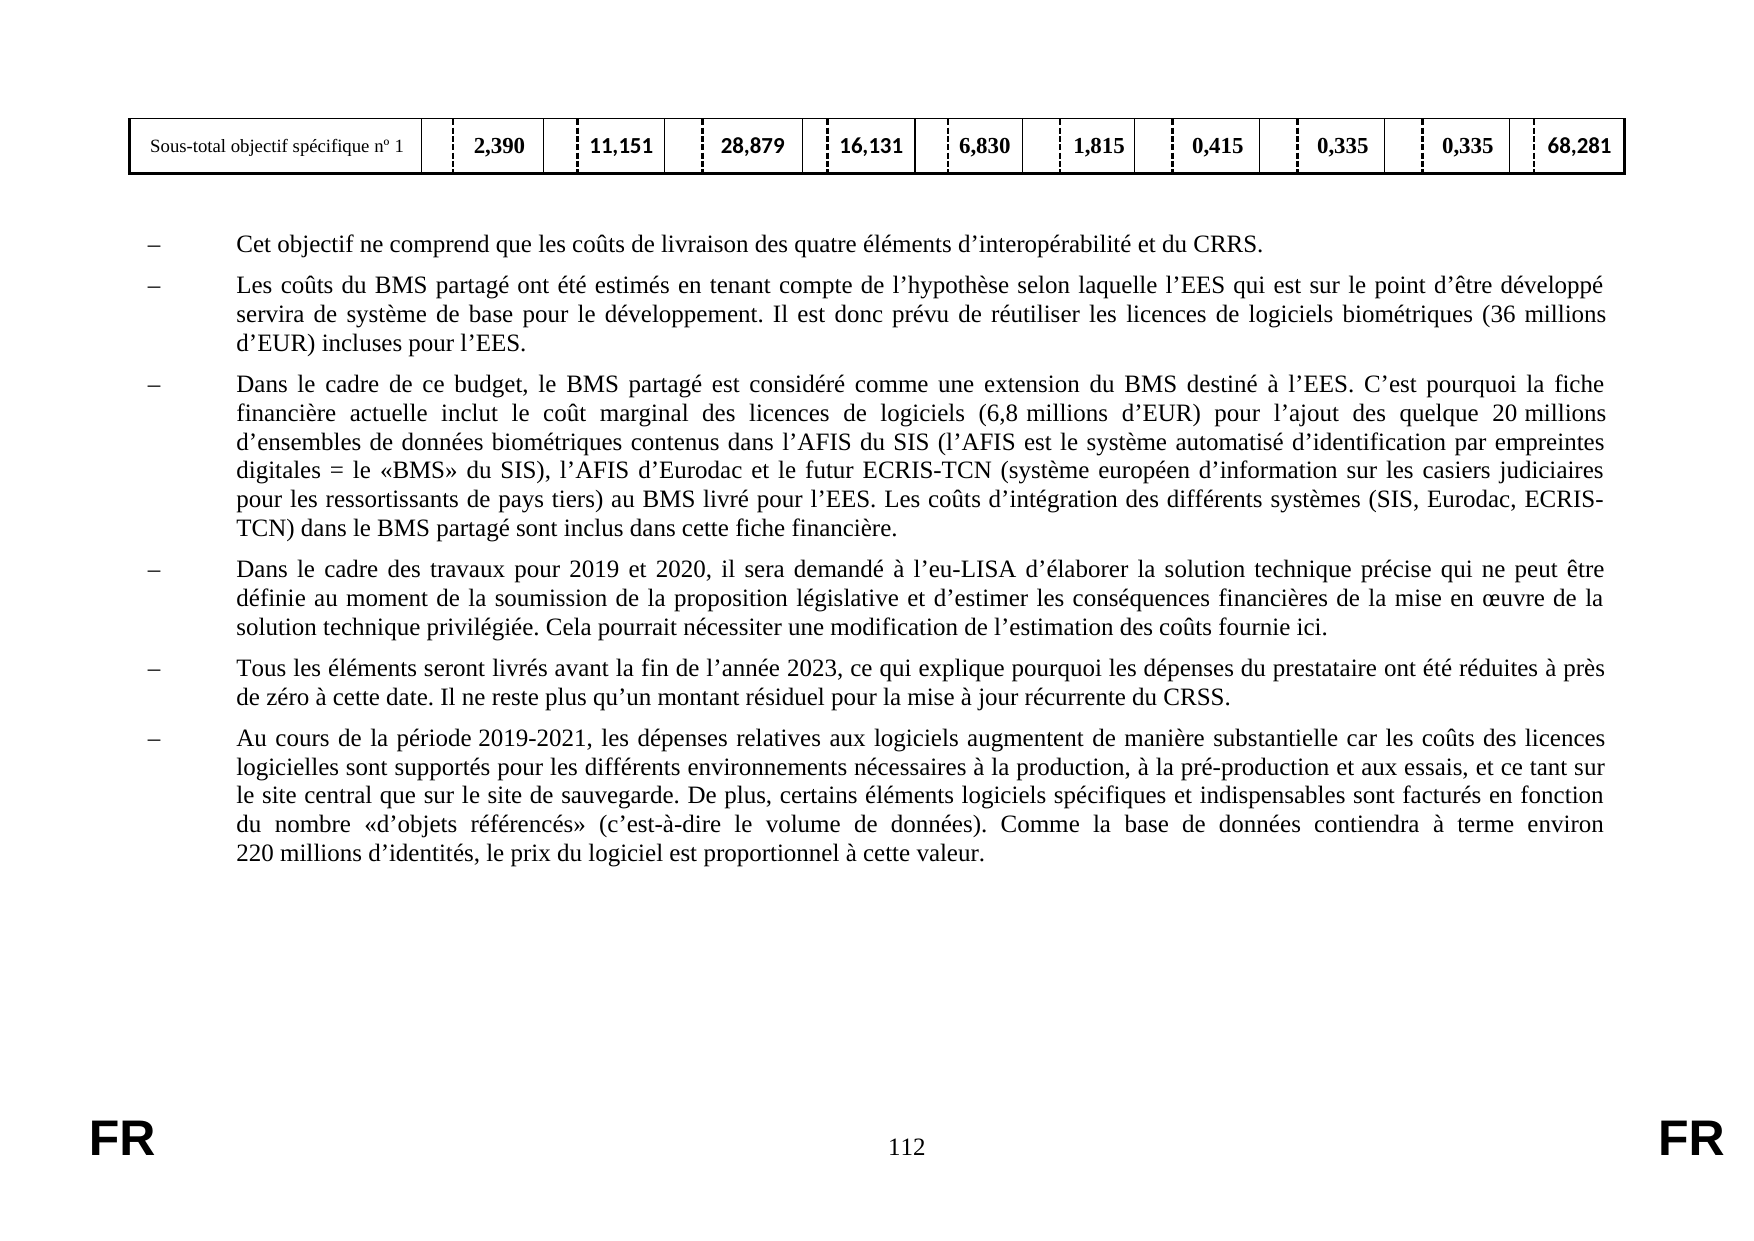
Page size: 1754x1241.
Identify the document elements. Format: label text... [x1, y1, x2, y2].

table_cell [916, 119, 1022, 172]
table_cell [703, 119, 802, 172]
text Dans le cadre des travaux pour 2019 et 2020, il sera demandé à l’eu-LISA d’élaborer la solution technique précise qui ne peut être définie au moment de la soumission de la proposition législative et d’estimer les conséquences financières de la mise en œuvre de la solution technique privilégiée. Cela pourrait nécessiter une modification de l’estimation des coûts fournie ici. [148, 554, 1606, 640]
text Dans le cadre de ce budget, le BMS partagé est considéré comme une extension du BMS destiné à l’EES. C’est pourquoi la fiche financière actuelle inclut le coût marginal des licences de logiciels (6,8 millions d’EUR) pour l’ajout des quelque 20 millions d’ensembles de données biométriques contenus dans l’AFIS du SIS (l’AFIS est le système automatisé d’identification par empreintes digitales = le «BMS» du SIS), l’AFIS d’Eurodac et le futur ECRIS-TCN (système européen d’information sur les casiers judiciaires pour les ressortissants de pays tiers) au BMS livré pour l’EES. Les coûts d’intégration des différents systèmes (SIS, Eurodac, ECRIS-TCN) dans le BMS partagé sont inclus dans cette fiche financière. [148, 369, 1606, 542]
text Tous les éléments seront livrés avant la fin de l’année 2023, ce qui explique pourquoi les dépenses du prestataire ont été réduites à près de zéro à cette date. Il ne reste plus qu’un montant résiduel pour la mise à jour récurrente du CRSS. [148, 653, 1606, 710]
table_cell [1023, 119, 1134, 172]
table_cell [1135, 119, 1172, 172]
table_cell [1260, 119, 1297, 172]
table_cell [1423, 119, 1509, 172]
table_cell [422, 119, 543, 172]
text Cet objectif ne comprend que les coûts de livraison des quatre éléments d’interopérabilité et du CRRS. [148, 229, 1606, 258]
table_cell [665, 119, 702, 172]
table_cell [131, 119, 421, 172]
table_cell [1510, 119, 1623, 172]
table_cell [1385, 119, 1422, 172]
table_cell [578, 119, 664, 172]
text Au cours de la période 2019-2021, les dépenses relatives aux logiciels augmentent de manière substantielle car les coûts des licences logicielles sont supportés pour les différents environnements nécessaires à la production, à la pré-production et aux essais, et ce tant sur le site central que sur le site de sauvegarde. De plus, certains éléments logiciels spécifiques et indispensables sont facturés en fonction du nombre «d’objets référencés» (c’est-à-dire le volume de données). Comme la base de données contiendra à terme environ 220 millions d’identités, le prix du logiciel est proportionnel à cette valeur. [148, 723, 1606, 867]
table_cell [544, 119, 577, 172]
text Les coûts du BMS partagé ont été estimés en tenant compte de l’hypothèse selon laquelle l’EES qui est sur le point d’être développé servira de système de base pour le développement. Il est donc prévu de réutiliser les licences de logiciels biométriques (36 millions d’EUR) incluses pour l’EES. [148, 270, 1606, 357]
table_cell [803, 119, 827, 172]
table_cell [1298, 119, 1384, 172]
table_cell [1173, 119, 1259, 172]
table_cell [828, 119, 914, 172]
